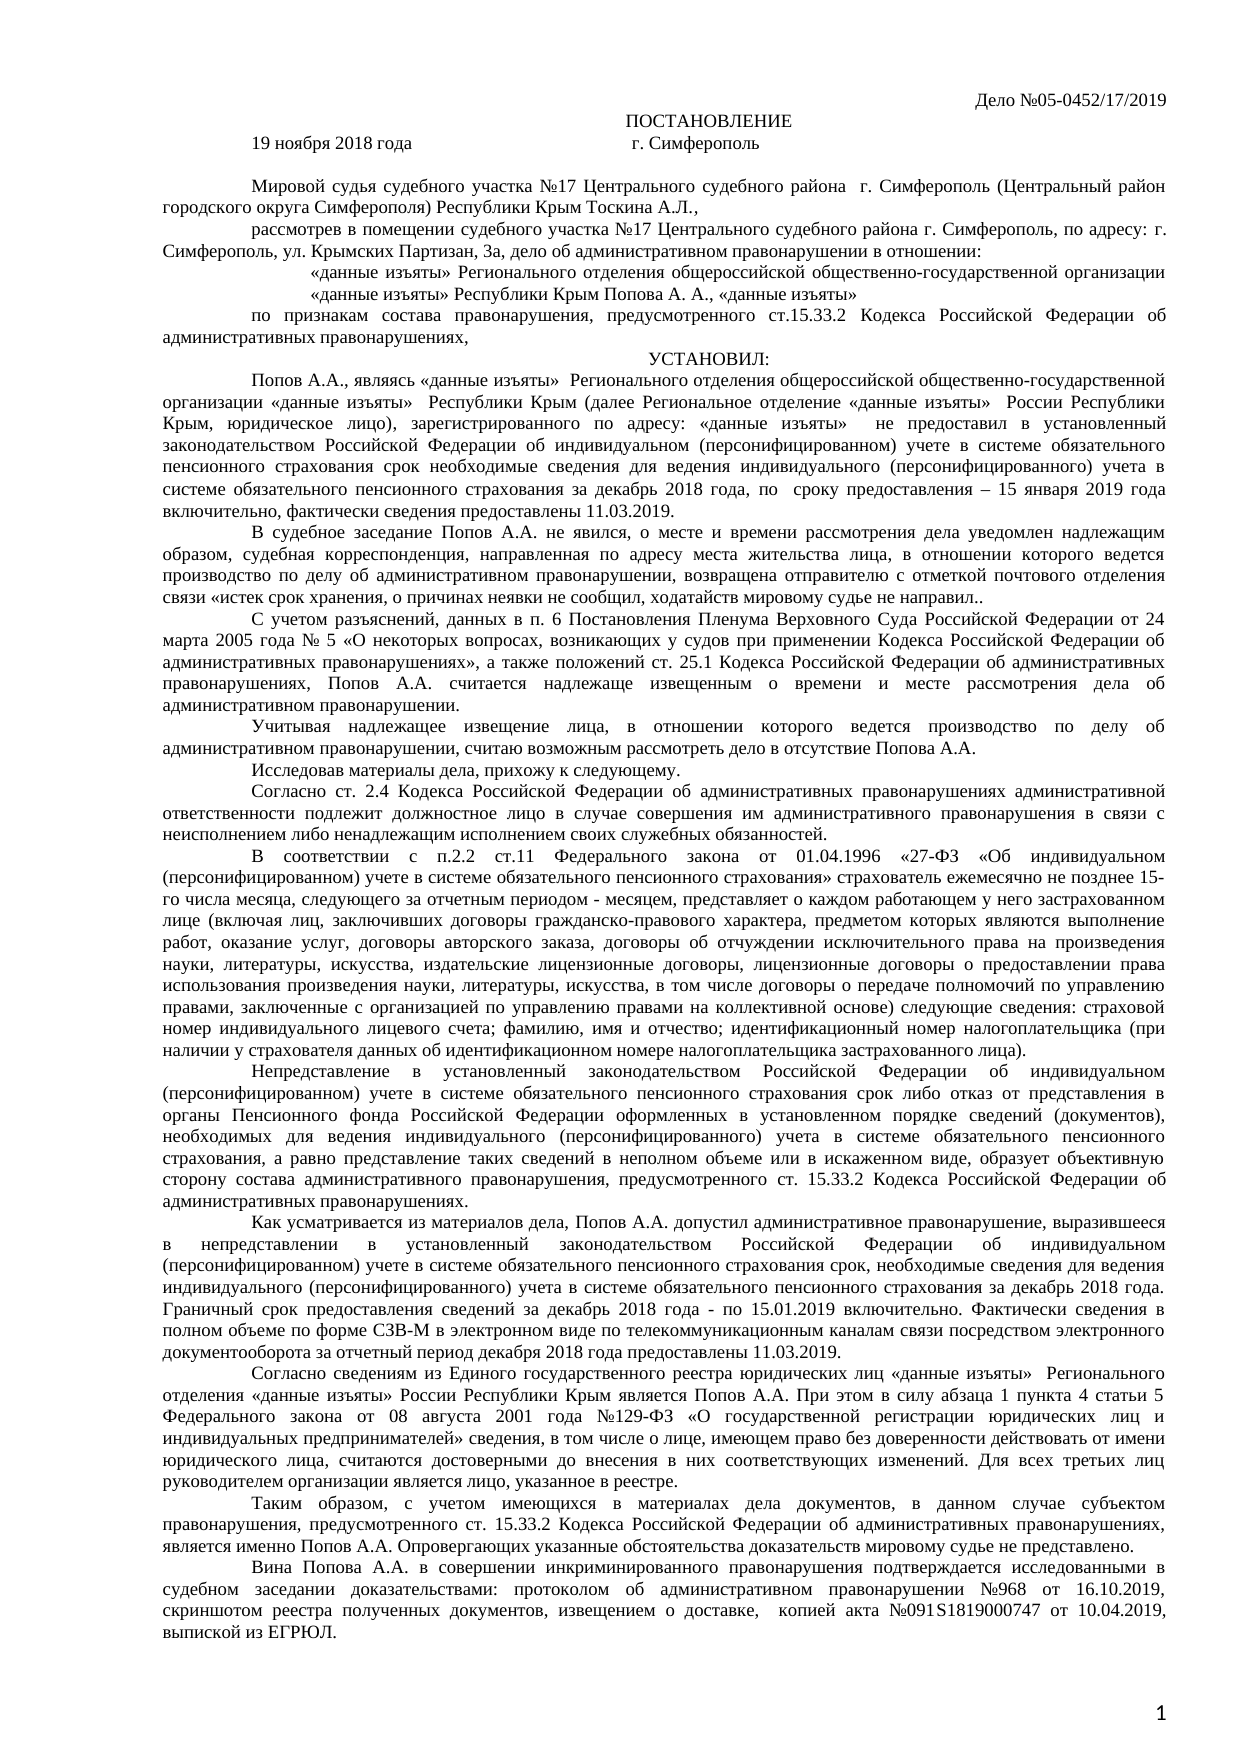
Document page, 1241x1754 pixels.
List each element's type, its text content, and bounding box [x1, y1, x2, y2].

text ПОСТАНОВЛЕНИЕ [162, 110, 1167, 132]
text 19 ноября 2018 года г. Симферополь [162, 132, 1167, 153]
text Согласно сведениям из Единого государственного реестра юридических лиц «данные изъяты» Регионального отделения «данные изъяты» России Республики Крым является Попов А.А. При этом в силу абзаца 1 пункта 4 статьи 5 Федерального закона от 08 августа 2001 года №129-ФЗ «О государственной регистрации юридических лиц и индивидуальных предпринимателей» сведения, в том числе о лице, имеющем право без доверенности действовать от имени юридического лица, считаются достоверными до внесения в них соответствующих изменений. Для всех третьих лиц руководителем организации является лицо, указанное в реестре. [162, 1362, 1167, 1492]
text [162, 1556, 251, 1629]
text Учитывая надлежащее извещение лица, в отношении которого ведется производство по делу об административном правонарушении, считаю возможным рассмотреть дело в отсутствие Попова А.А. [162, 715, 1167, 758]
text В судебное заседание Попов А.А. не явился, о месте и времени рассмотрения дела уведомлен надлежащим образом, судебная корреспонденция, направленная по адресу места жительства лица, в отношении которого ведется производство по делу об административном правонарушении, возвращена отправителю с отметкой почтового отделения связи «истек срок хранения, о причинах неявки не сообщил, ходатайств мировому судье не направил.. [162, 521, 1167, 607]
text Согласно ст. 2.4 Кодекса Российской Федерации об административных правонарушениях административной ответственности подлежит должностное лицо в случае совершения им административного правонарушения в связи с неисполнением либо ненадлежащим исполнением своих служебных обязанностей. [162, 780, 1167, 845]
text В соответствии с п.2.2 ст.11 Федерального закона от 01.04.1996 «27-ФЗ «Об индивидуальном (персонифицированном) учете в системе обязательного пенсионного страхования» страхователь ежемесячно не позднее 15-го числа месяца, следующего за отчетным периодом - месяцем, представляет о каждом работающем у него застрахованном лице (включая лиц, заключивших договоры гражданско-правового характера, предметом которых являются выполнение работ, оказание услуг, договоры авторского заказа, договоры об отчуждении исключительного права на произведения науки, литературы, искусства, издательские лицензионные договоры, лицензионные договоры о предоставлении права использования произведения науки, литературы, искусства, в том числе договоры о передаче полномочий по управлению правами, заключенные с организацией по управлению правами на коллективной основе) следующие сведения: страховой номер индивидуального лицевого счета; фамилию, имя и отчество; идентификационный номер налогоплательщика (при наличии у страхователя данных об идентификационном номере налогоплательщика застрахованного лица). [162, 845, 1167, 1060]
text «данные изъяты» Регионального отделения общероссийской общественно-государственной организации «данные изъяты» Республики Крым Попова А. А., «данные изъяты» [310, 261, 1167, 304]
text Таким образом, с учетом имеющихся в материалах дела документов, в данном случае субъектом правонарушения, предусмотренного ст. 15.33.2 Кодекса Российской Федерации об административных правонарушениях, является именно Попов А.А. Опровергающих указанные обстоятельства доказательств мировому судье не представлено. [162, 1492, 1167, 1556]
text С учетом разъяснений, данных в п. 6 Постановления Пленума Верховного Суда Российской Федерации от 24 марта 2005 года № 5 «О некоторых вопросах, возникающих у судов при применении Кодекса Российской Федерации об административных правонарушениях», а также положений ст. 25.1 Кодекса Российской Федерации об административных правонарушениях, Попов А.А. считается надлежаще извещенным о времени и месте рассмотрения дела об административном правонарушении. [162, 607, 1167, 715]
text Мировой судья судебного участка №17 Центрального судебного района г. Симферополь (Центральный район городского округа Симферополя) Республики Крым Тоскина А.Л., [162, 175, 1167, 218]
text Как усматривается из материалов дела, Попов А.А. допустил административное правонарушение, выразившееся в непредставлении в установленный законодательством Российской Федерации об индивидуальном (персонифицированном) учете в системе обязательного пенсионного страхования срок, необходимые сведения для ведения индивидуального (персонифицированного) учета в системе обязательного пенсионного страхования за декабрь 2018 года. Граничный срок предоставления сведений за декабрь 2018 года - по 15.01.2019 включительно. Фактически сведения в полном объеме по форме СЗВ-М в электронном виде по телекоммуникационным каналам связи посредством электронного документооборота за отчетный период декабря 2018 года предоставлены 11.03.2019. [162, 1211, 1167, 1362]
text по признакам состава правонарушения, предусмотренного ст.15.33.2 Кодекса Российской Федерации об административных правонарушениях, [162, 304, 1167, 347]
text УСТАНОВИЛ: [162, 347, 1167, 369]
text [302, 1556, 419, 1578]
text рассмотрев в помещении судебного участка №17 Центрального судебного района г. Симферополь, по адресу: г. Симферополь, ул. Крымских Партизан, 3а, дело об административном правонарушении в отношении: [162, 218, 1167, 261]
text Исследовав материалы дела, прихожу к следующему. [162, 758, 1167, 780]
text Непредставление в установленный законодательством Российской Федерации об индивидуальном (персонифицированном) учете в системе обязательного пенсионного страхования срок либо отказ от представления в органы Пенсионного фонда Российской Федерации оформленных в установленном порядке сведений (документов), необходимых для ведения индивидуального (персонифицированного) учета в системе обязательного пенсионного страхования, а равно представление таких сведений в неполном объеме или в искаженном виде, образует объективную сторону состава административного правонарушения, предусмотренного ст. 15.33.2 Кодекса Российской Федерации об административных правонарушениях. [162, 1060, 1167, 1211]
text Попов А.А., являясь «данные изъяты» Регионального отделения общероссийской общественно-государственной организации «данные изъяты» Республики Крым (далее Региональное отделение «данные изъяты» России Республики Крым, юридическое лицо), зарегистрированного по адресу: «данные изъяты» не предоставил в установленный законодательством Российской Федерации об индивидуальном (персонифицированном) учете в системе обязательного пенсионного страхования срок необходимые сведения для ведения индивидуального (персонифицированного) учета в системе обязательного пенсионного страхования за декабрь 2018 года, по сроку предоставления – 15 января 2019 года включительно, фактически сведения предоставлены 11.03.2019. [162, 369, 1167, 521]
text Дело №05-0452/17/2019 [162, 89, 1167, 110]
